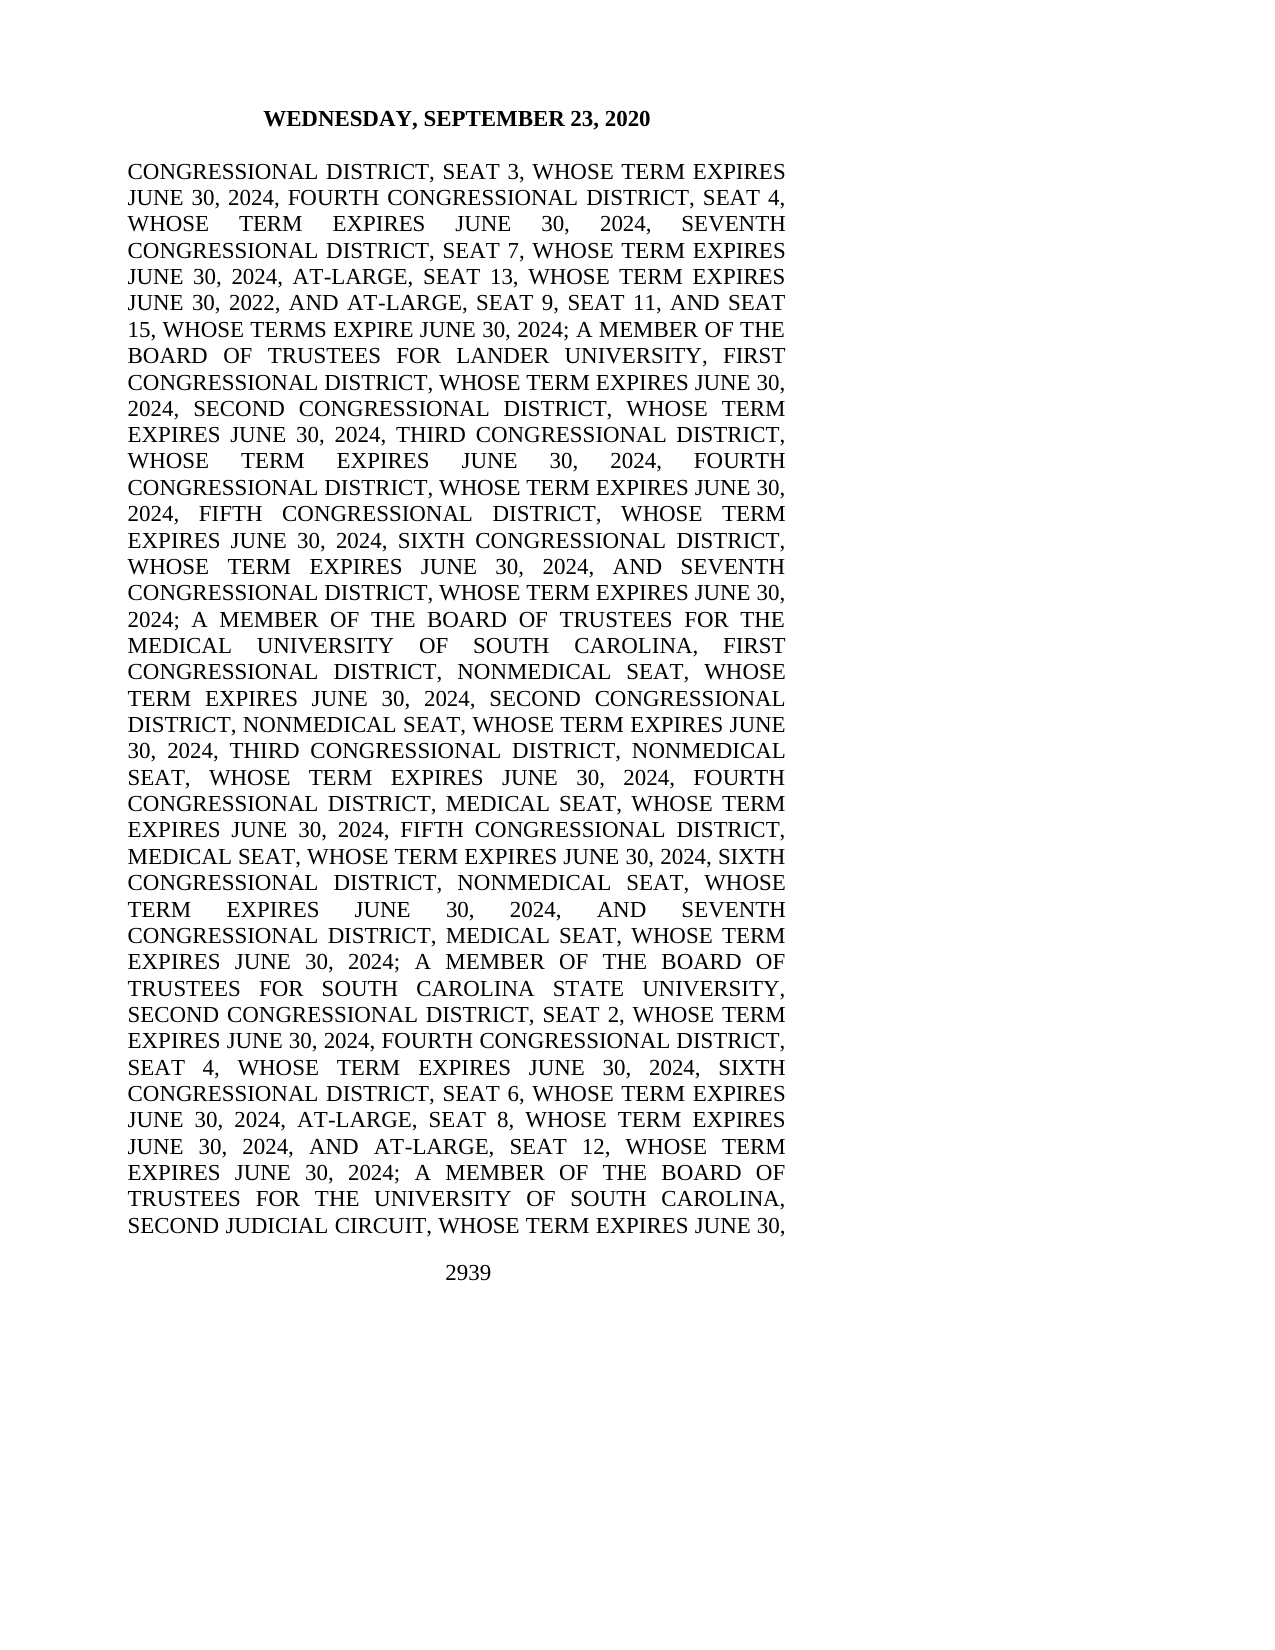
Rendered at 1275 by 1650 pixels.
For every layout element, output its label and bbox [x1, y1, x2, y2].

text [127, 158, 786, 1238]
